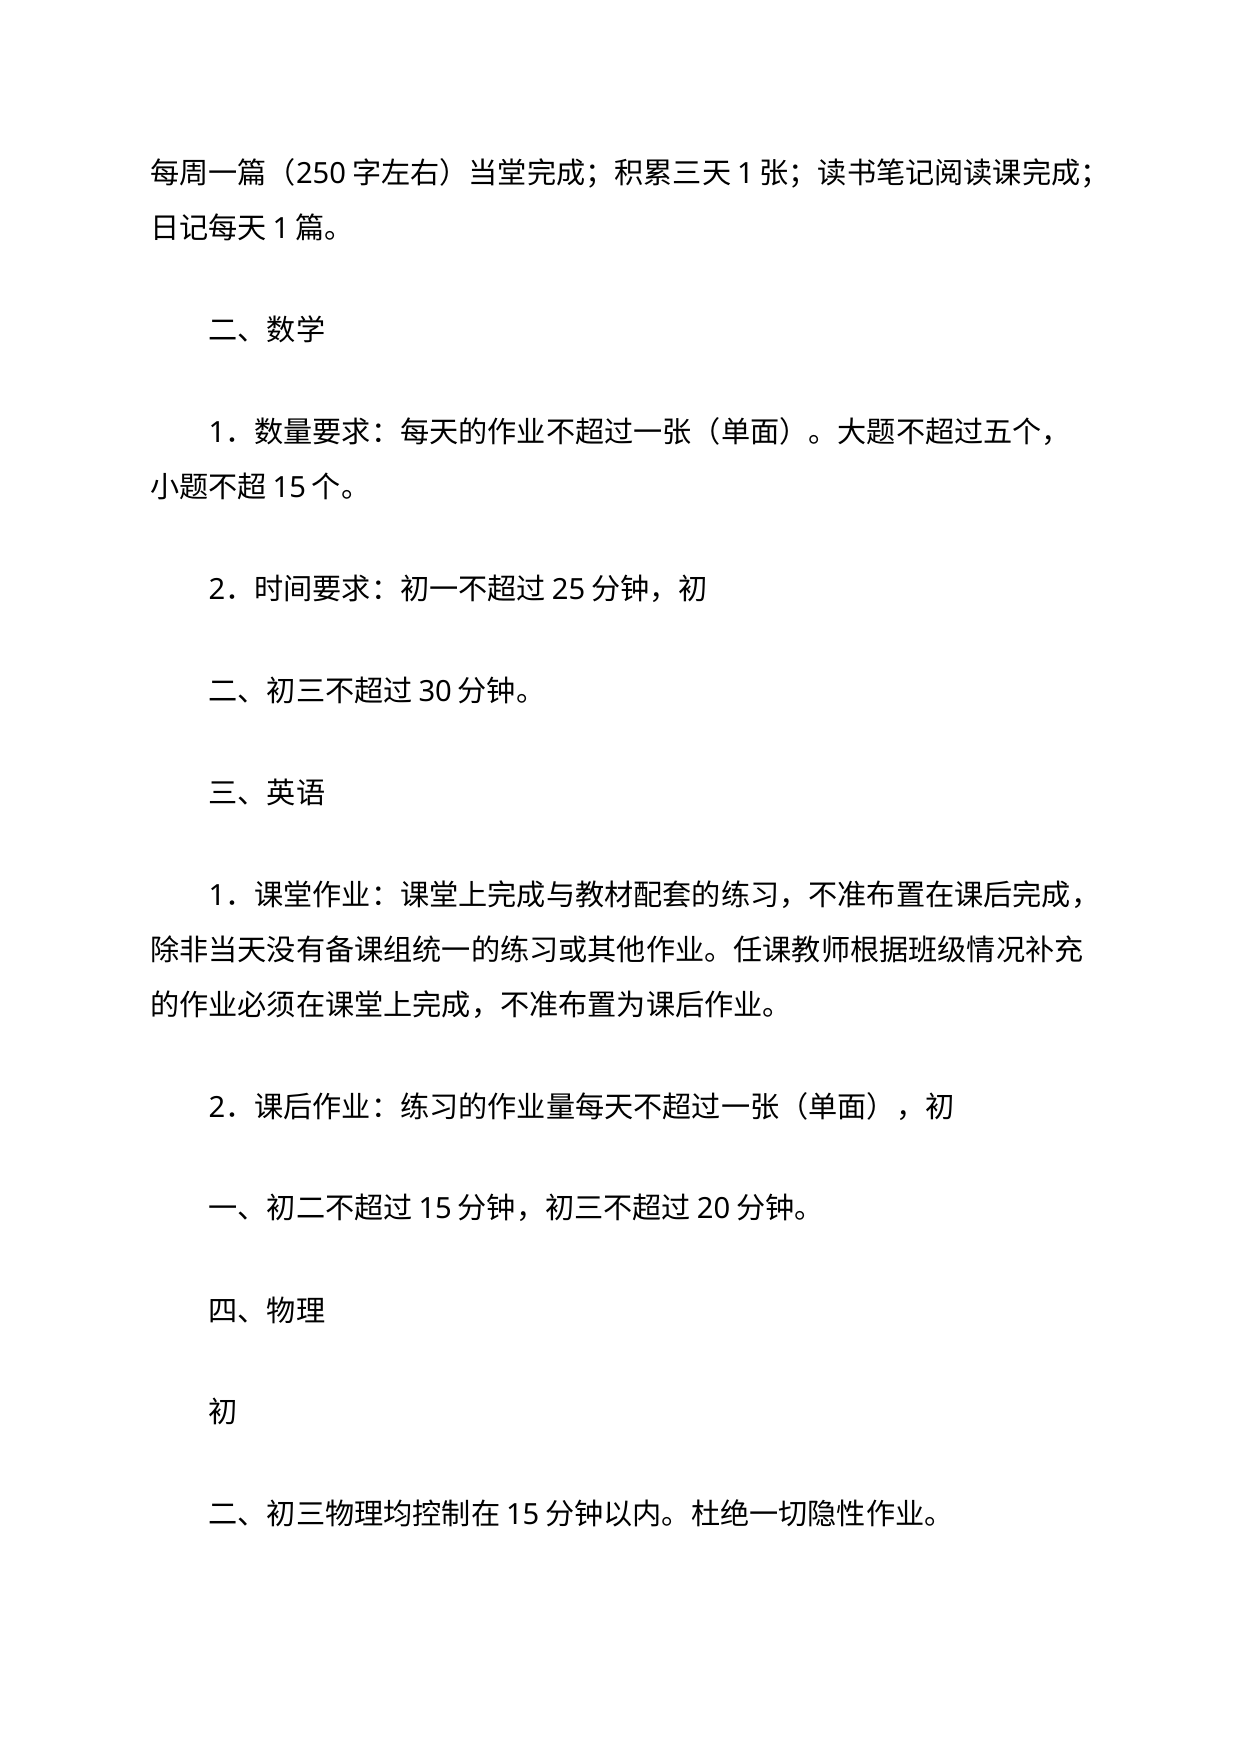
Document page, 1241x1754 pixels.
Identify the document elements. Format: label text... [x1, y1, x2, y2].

text 二、初三不超过30分钟。 [150, 668, 1090, 710]
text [150, 150, 1090, 247]
text 2．时间要求：初一不超过25分钟，初 [150, 566, 1090, 608]
text 2．课后作业：练习的作业量每天不超过一张（单面），初 [150, 1083, 1090, 1126]
text 1．课堂作业：课堂上完成与教材配套的练习，不准布置在课后完成，除非当天没有备课组统一的练习或其他作业。任课教师根据班级情况补充的作业必须在课堂上完成，不准布置为课后作业。 [150, 871, 1090, 1024]
text 1．数量要求：每天的作业不超过一张（单面）。大题不超过五个，小题不超15个。 [150, 409, 1090, 506]
text 二、数学 [150, 307, 1090, 349]
text 二、初三物理均控制在15分钟以内。杜绝一切隐性作业。 [150, 1491, 1090, 1533]
text 初 [150, 1389, 1090, 1431]
text 一、初二不超过15分钟，初三不超过20分钟。 [150, 1185, 1090, 1227]
text 三、英语 [150, 770, 1090, 812]
text 四、物理 [150, 1287, 1090, 1329]
